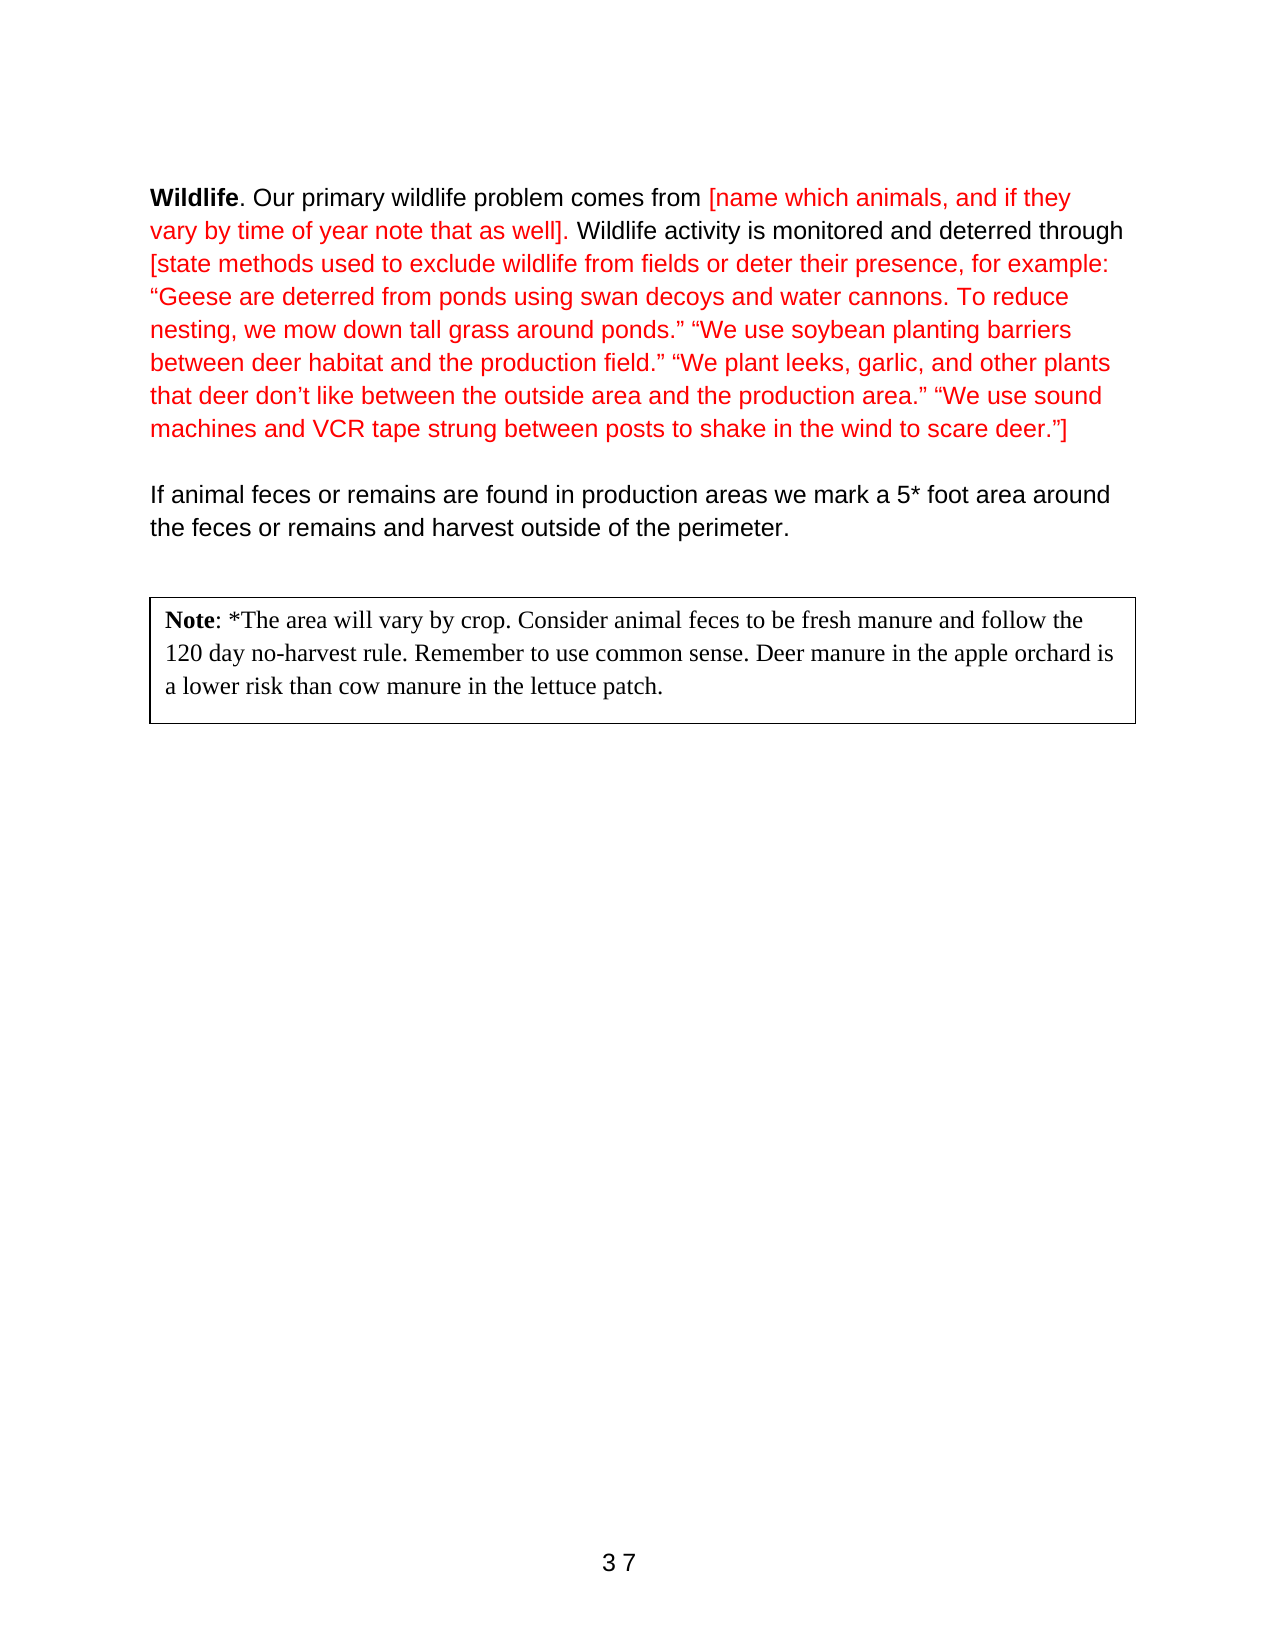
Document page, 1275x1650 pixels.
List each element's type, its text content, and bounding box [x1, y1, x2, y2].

text If animal feces or remains are found in production areas we mark a 5* foot area around the feces or remains and harvest outside of the perimeter. [150, 480, 1125, 542]
text Wildlife. Our primary wildlife problem comes from [name which animals, and if they vary by time of year note that as well]. Wildlife activity is monitored and deterred through [state methods used to exclude wildlife from fields or deter their presence, for example: “Geese are deterred from ponds using swan decoys and water cannons. To reduce nesting, we mow down tall grass around ponds.” “We use soybean planting barriers between deer habitat and the production field.” “We plant leeks, garlic, and other plants that deer don’t like between the outside area and the production area.” “We use sound machines and VCR tape strung between posts to shake in the wind to scare deer.”] [150, 183, 1125, 443]
